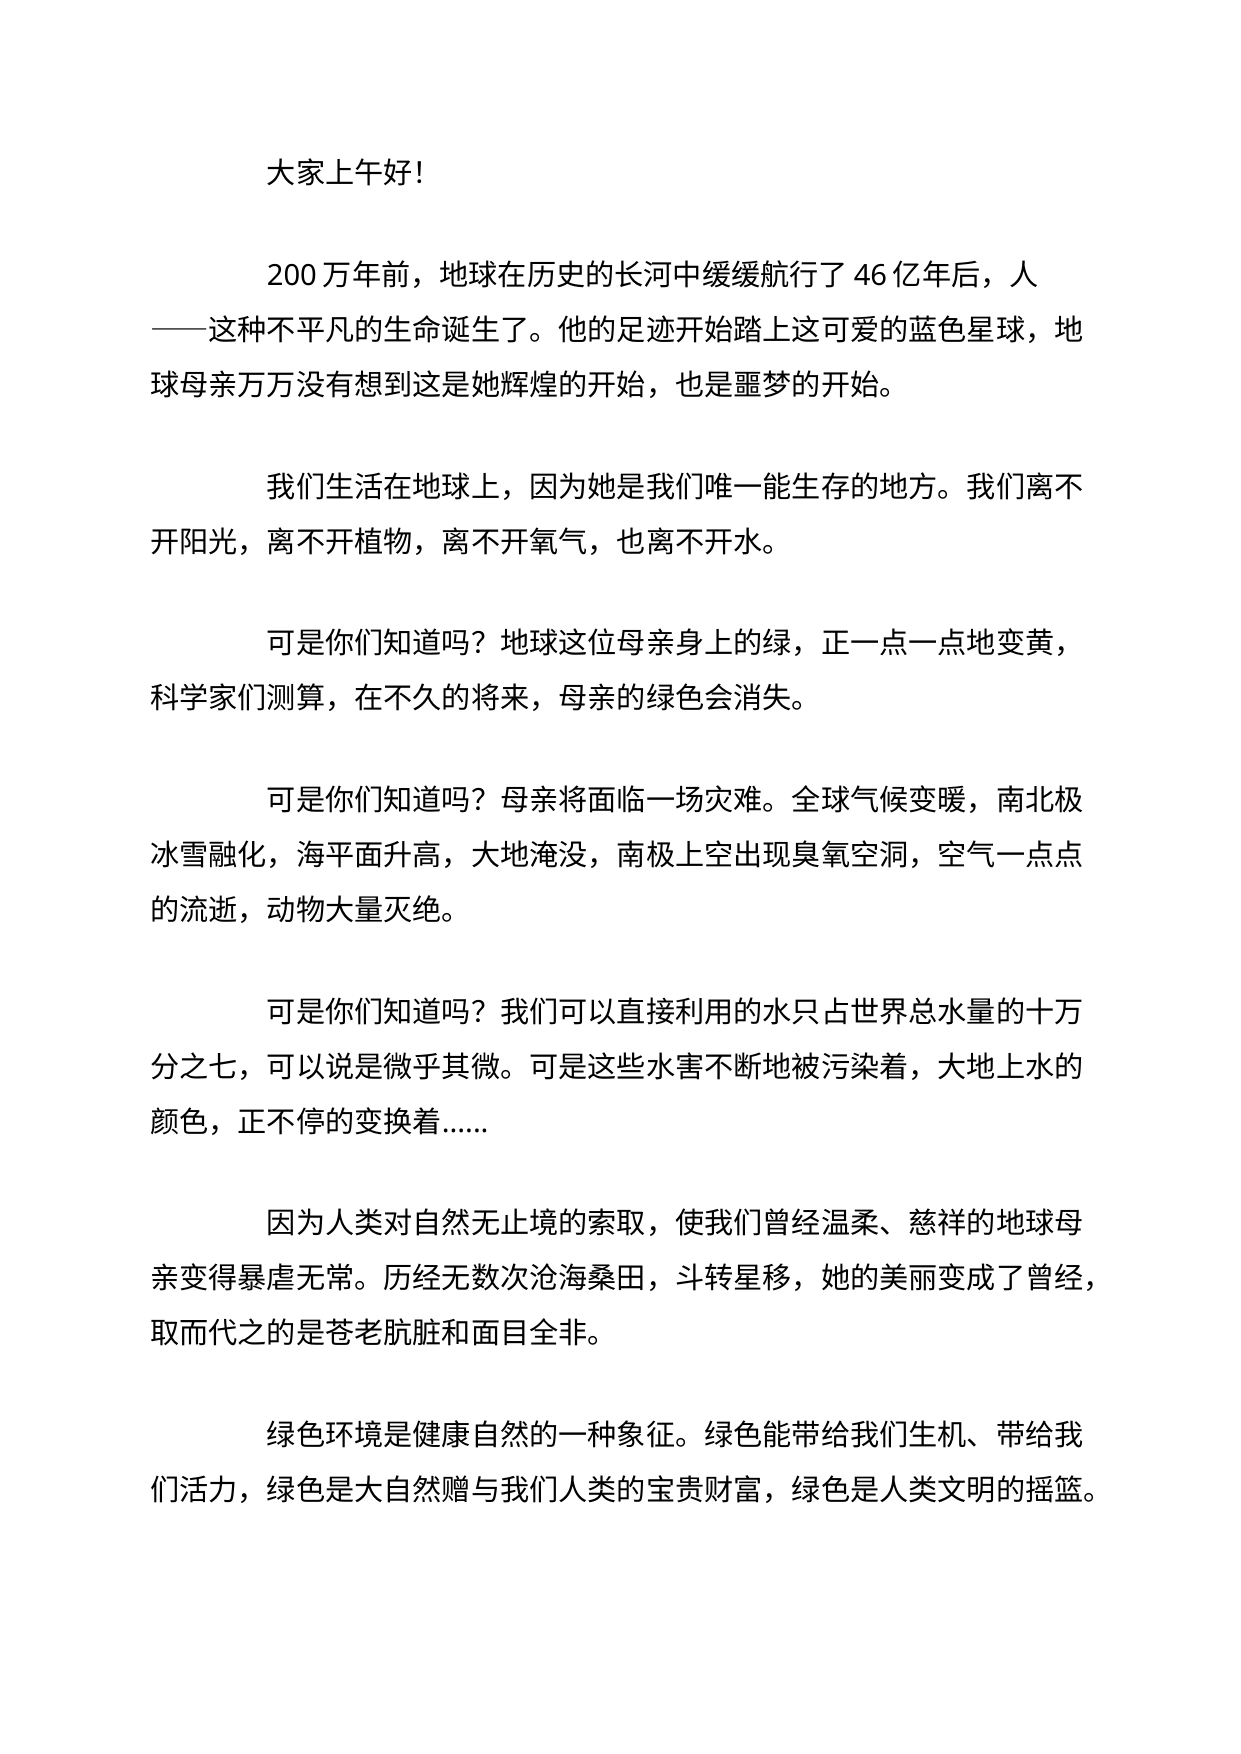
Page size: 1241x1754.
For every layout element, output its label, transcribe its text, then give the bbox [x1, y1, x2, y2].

text 200万年前，地球在历史的长河中缓缓航行了46亿年后，人——这种不平凡的生命诞生了。他的足迹开始踏上这可爱的蓝色星球，地球母亲万万没有想到这是她辉煌的开始，也是噩梦的开始。 [150, 252, 1090, 404]
text 大家上午好！ [150, 150, 1090, 192]
text 我们生活在地球上，因为她是我们唯一能生存的地方。我们离不开阳光，离不开植物，离不开氧气，也离不开水。 [150, 463, 1090, 561]
text 绿色环境是健康自然的一种象征。绿色能带给我们生机、带给我们活力，绿色是大自然赠与我们人类的宝贵财富，绿色是人类文明的摇篮。 [150, 1412, 1090, 1509]
text 可是你们知道吗？地球这位母亲身上的绿，正一点一点地变黄，科学家们测算，在不久的将来，母亲的绿色会消失。 [150, 620, 1090, 717]
text 可是你们知道吗？母亲将面临一场灾难。全球气候变暖，南北极冰雪融化，海平面升高，大地淹没，南极上空出现臭氧空洞，空气一点点的流逝，动物大量灭绝。 [150, 777, 1090, 929]
text 因为人类对自然无止境的索取，使我们曾经温柔、慈祥的地球母亲变得暴虐无常。历经无数次沧海桑田，斗转星移，她的美丽变成了曾经，取而代之的是苍老肮脏和面目全非。 [150, 1200, 1090, 1352]
text 可是你们知道吗？我们可以直接利用的水只占世界总水量的十万分之七，可以说是微乎其微。可是这些水害不断地被污染着，大地上水的颜色，正不停的变换着...... [150, 988, 1090, 1141]
